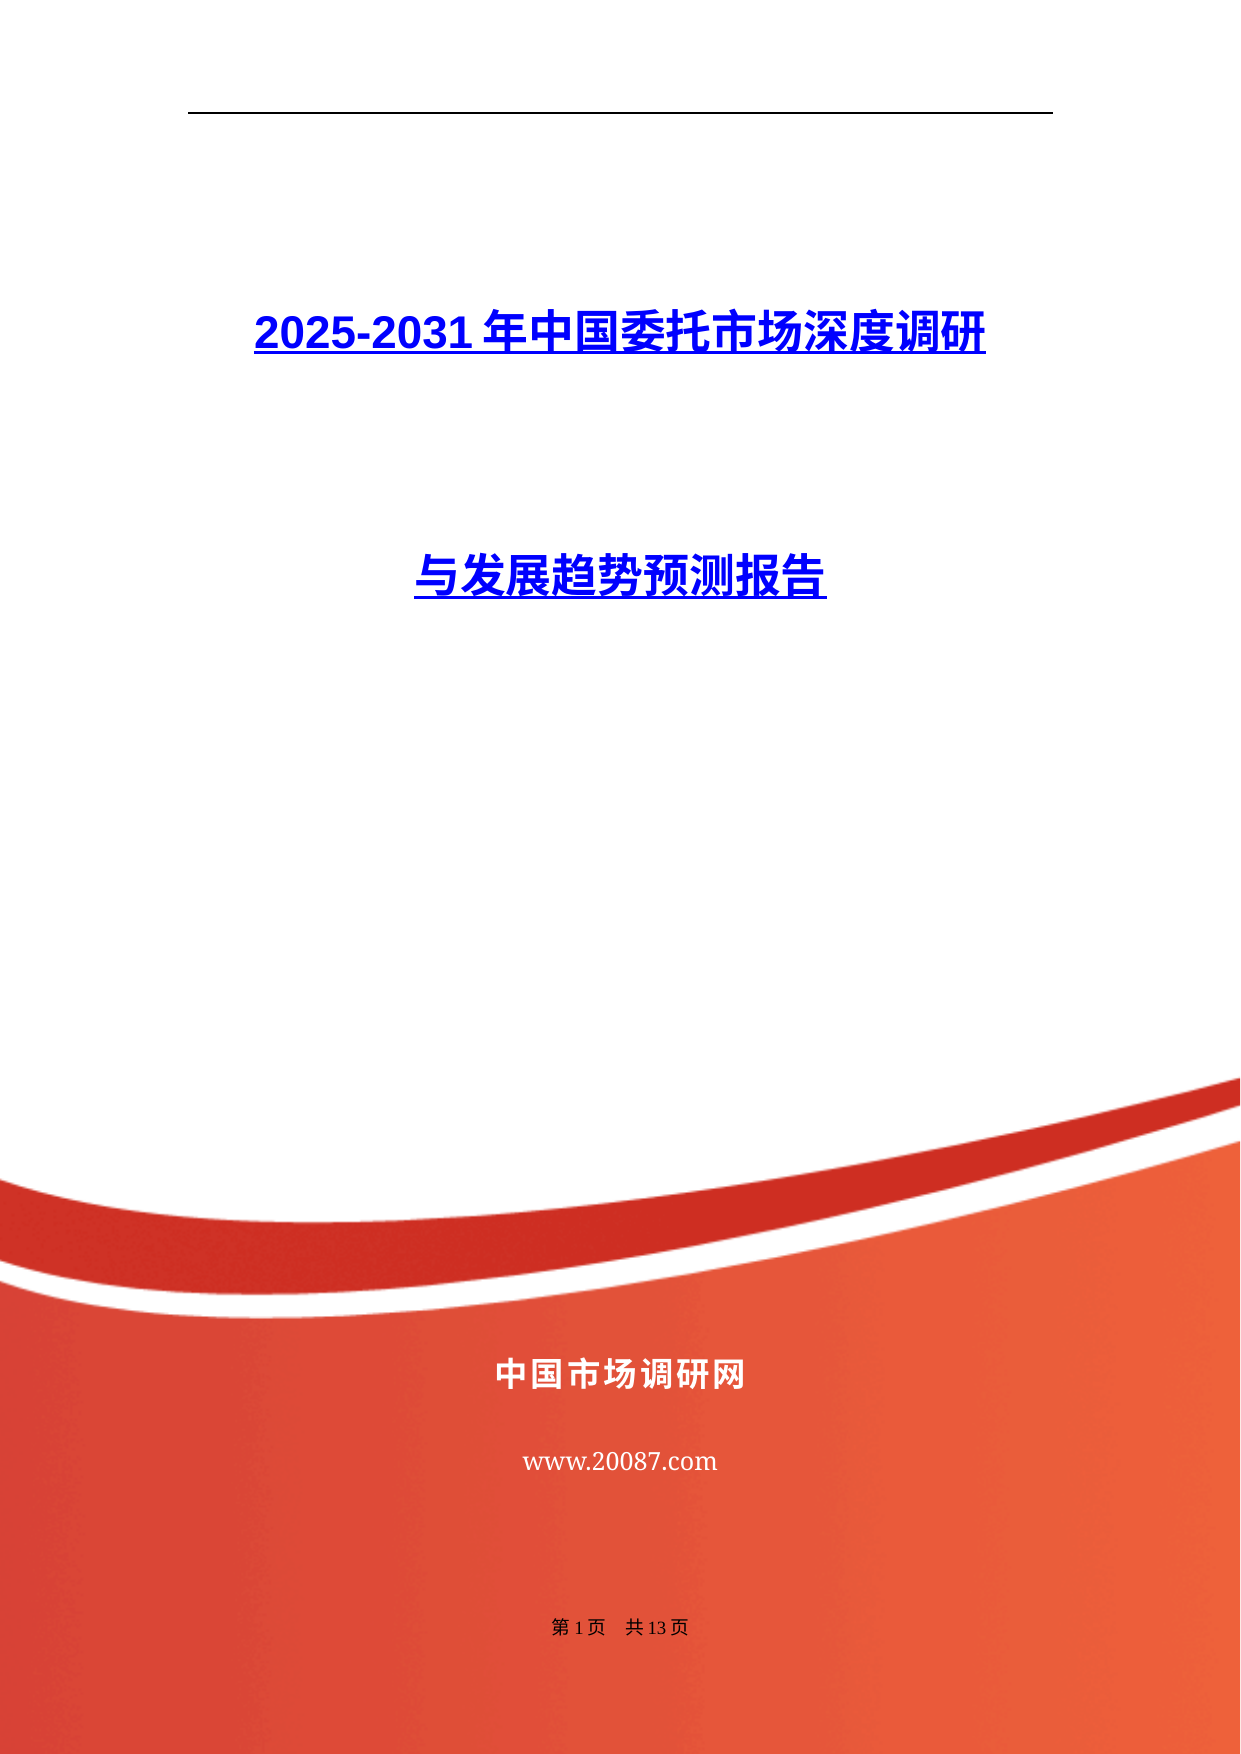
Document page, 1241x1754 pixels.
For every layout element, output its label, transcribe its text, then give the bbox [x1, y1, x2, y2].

table_header 2025-2031年中国委托市场深度调研与发展趋势预测报告 [188, 207, 1053, 773]
subtitle 中国市场调研网 [187, 1339, 1053, 1404]
picture [0, 1006, 1241, 1754]
text www.20087.com [187, 1428, 1053, 1493]
